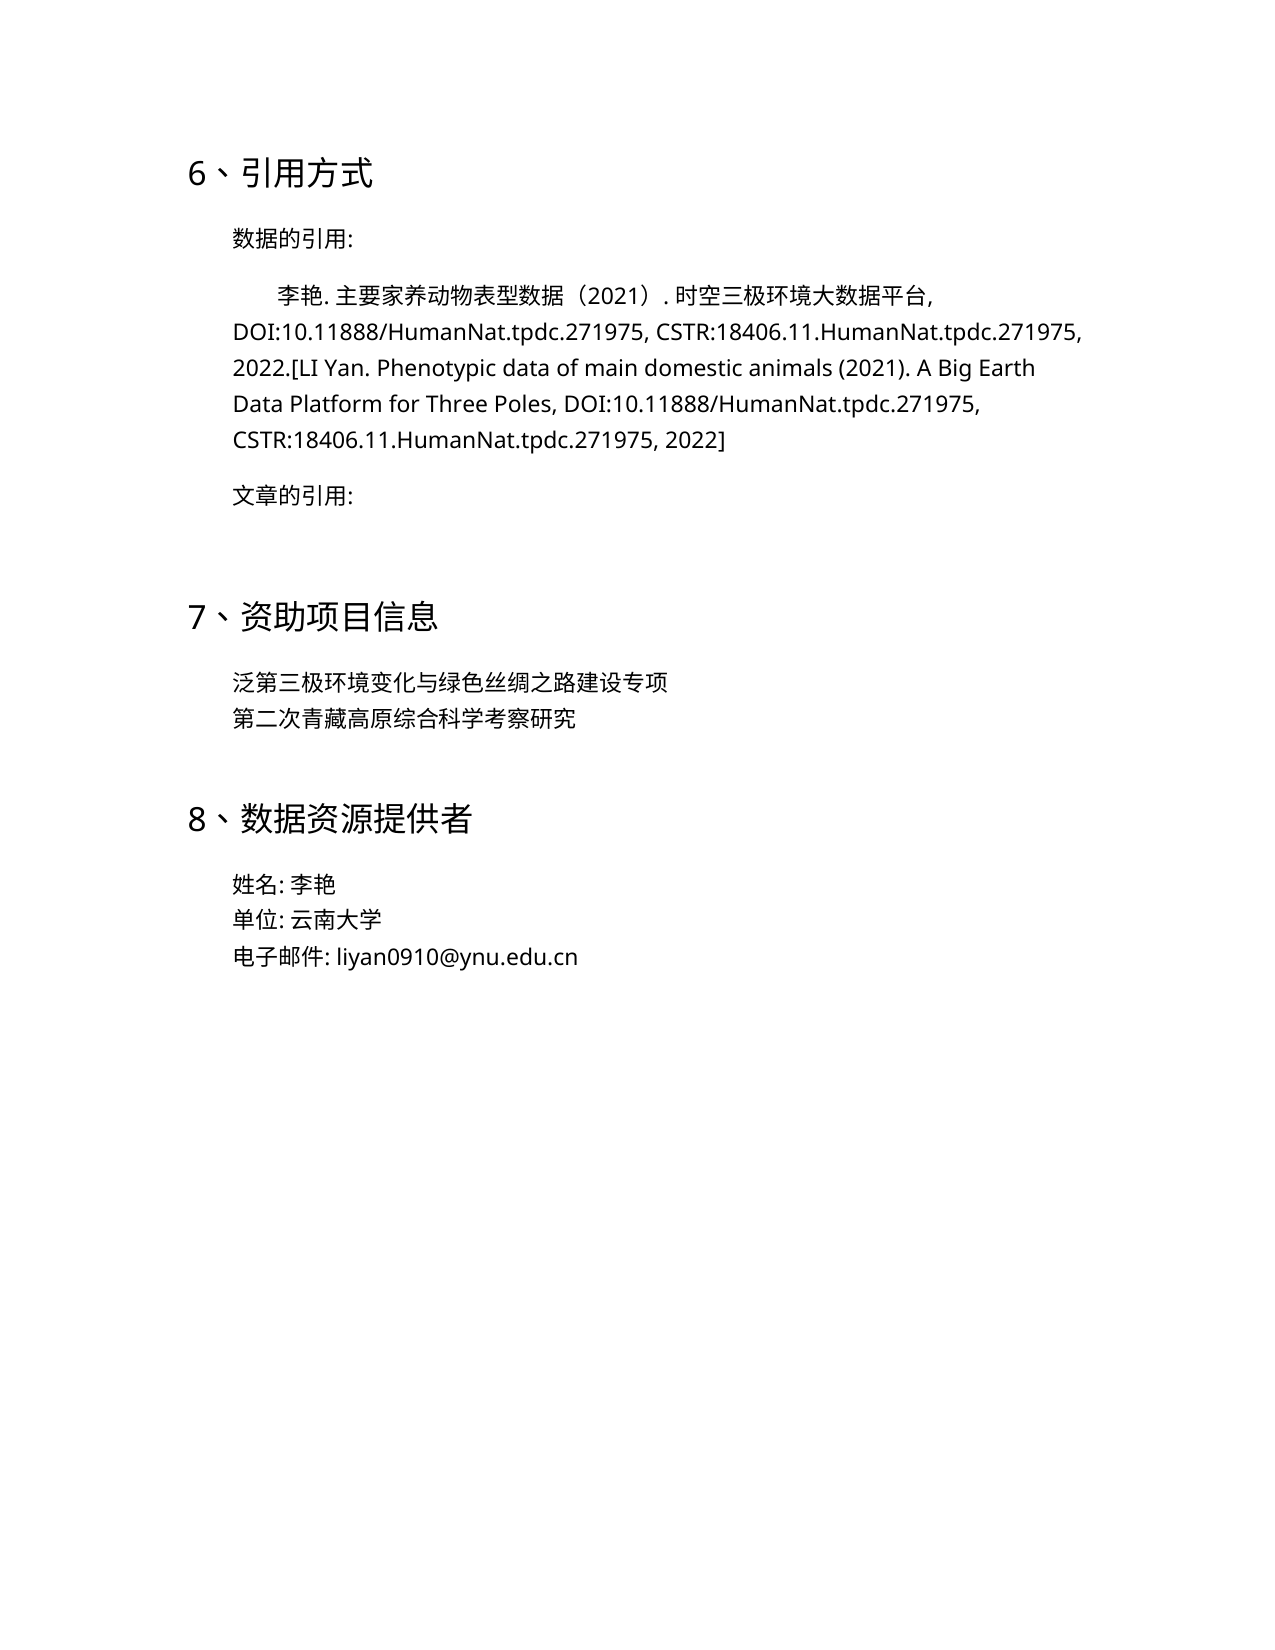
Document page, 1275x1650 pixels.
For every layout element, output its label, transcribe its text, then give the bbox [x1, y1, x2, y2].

text 8、数据资源提供者 [187, 796, 1087, 841]
text 7、资助项目信息 [187, 594, 1087, 639]
text 姓名: 李艳 单位: 云南大学 电子邮件: liyan0910@ynu.edu.cn [232, 868, 1087, 1043]
text 文章的引用: [232, 480, 1087, 512]
text 李艳. 主要家养动物表型数据（2021）. 时空三极环境大数据平台, DOI:10.11888/HumanNat.tpdc.271975, CSTR:18406.11.HumanNat.tpdc.271975, 2022.[LI Yan. Phenotypic data of main domestic animals (2021). A Big Earth Data Platform for Three Poles, DOI:10.11888/HumanNat.tpdc.271975, CSTR:18406.11.HumanNat.tpdc.271975, 2022] [232, 280, 1087, 455]
text 数据的引用: [232, 223, 1087, 254]
text 6、引用方式 [187, 150, 1087, 195]
text 泛第三极环境变化与绿色丝绸之路建设专项 第二次青藏高原综合科学考察研究 [232, 667, 1087, 770]
